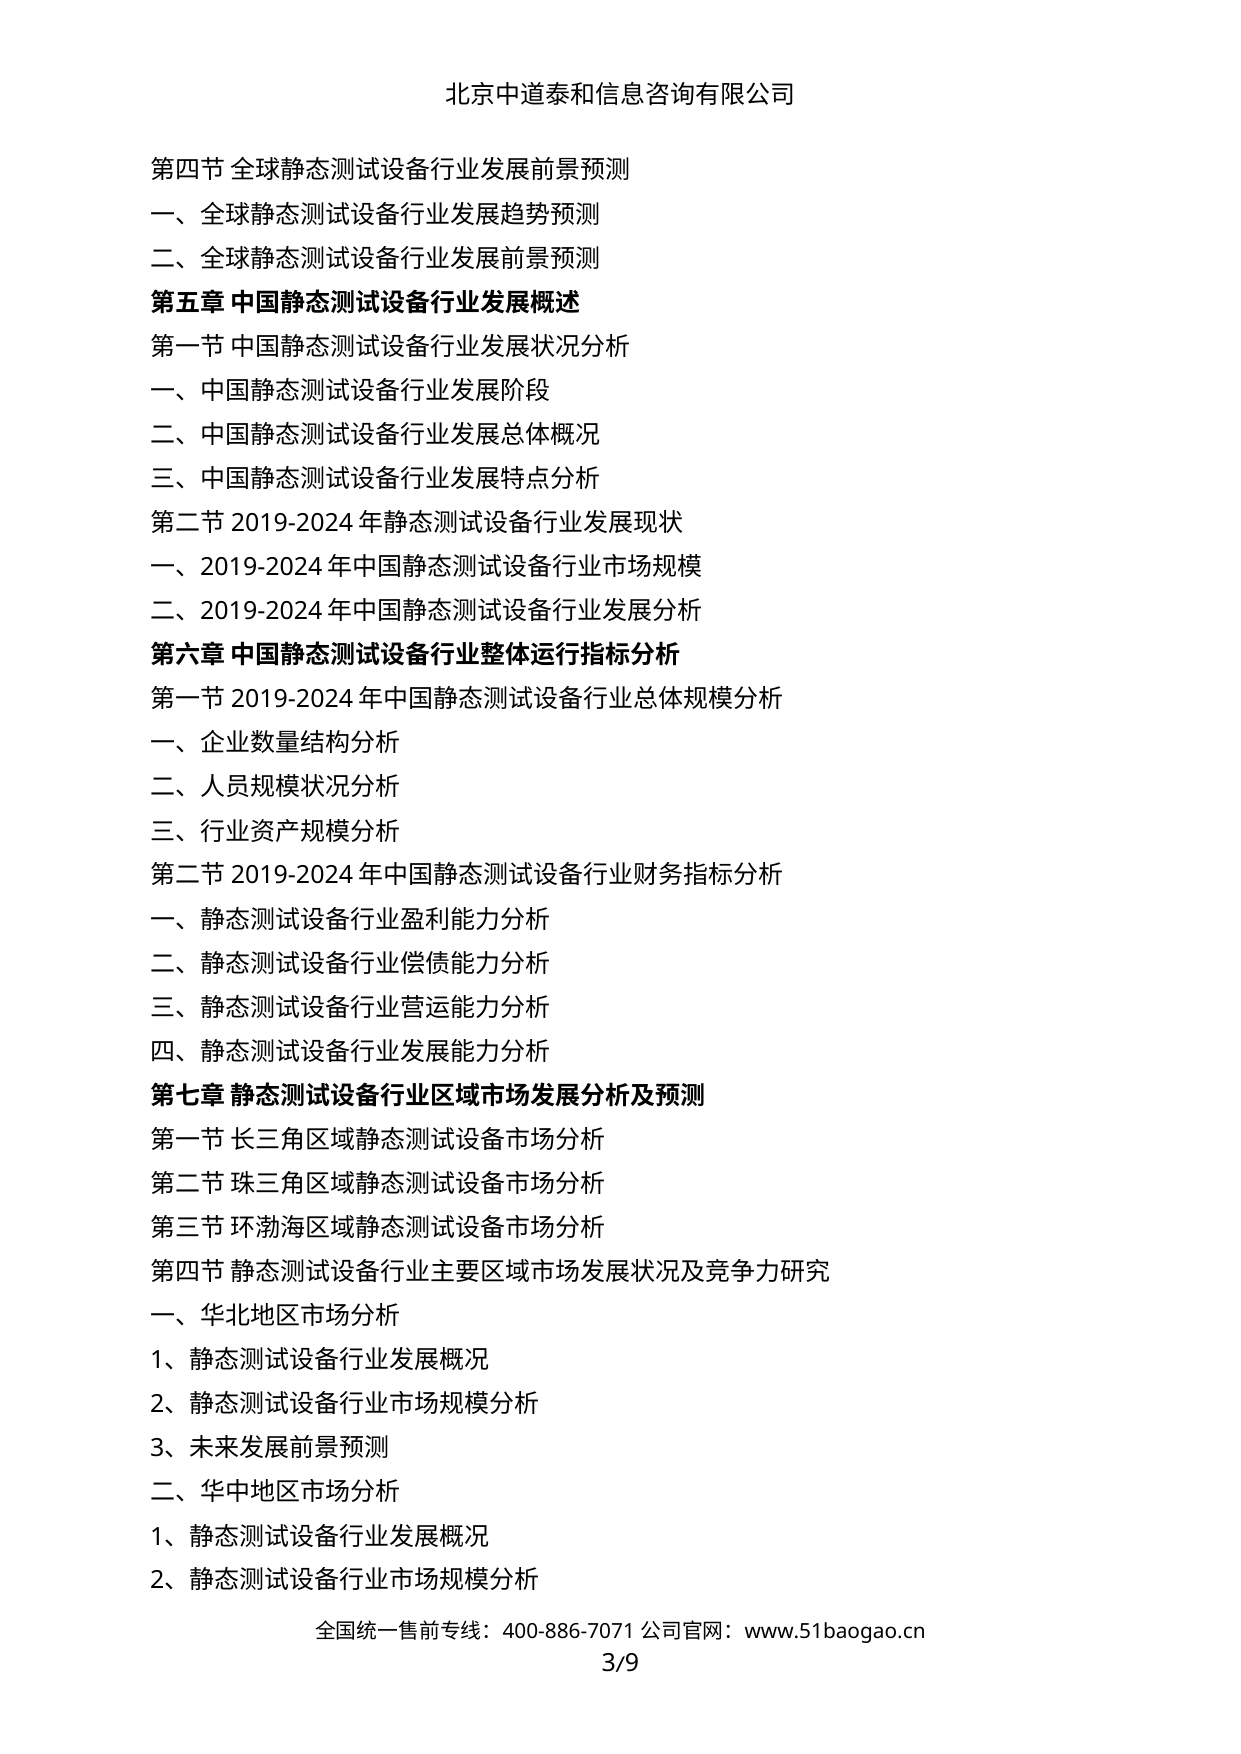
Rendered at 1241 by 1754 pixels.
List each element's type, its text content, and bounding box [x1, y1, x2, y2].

text 三、行业资产规模分析 [150, 811, 1090, 847]
text 二、2019-2024年中国静态测试设备行业发展分析 [150, 591, 1090, 627]
text 第三节 环渤海区域静态测试设备市场分析 [150, 1207, 1090, 1244]
text 2、静态测试设备行业市场规模分析 [150, 1560, 1090, 1596]
text 三、静态测试设备行业营运能力分析 [150, 987, 1090, 1023]
text 二、静态测试设备行业偿债能力分析 [150, 943, 1090, 979]
text 一、全球静态测试设备行业发展趋势预测 [150, 194, 1090, 230]
text 一、华北地区市场分析 [150, 1296, 1090, 1332]
text 第七章 静态测试设备行业区域市场发展分析及预测 [150, 1075, 1090, 1112]
text 1、静态测试设备行业发展概况 [150, 1516, 1090, 1552]
text 第一节 2019-2024年中国静态测试设备行业总体规模分析 [150, 679, 1090, 715]
text 四、静态测试设备行业发展能力分析 [150, 1031, 1090, 1067]
text 第二节 2019-2024年静态测试设备行业发展现状 [150, 502, 1090, 539]
text 第六章 中国静态测试设备行业整体运行指标分析 [150, 635, 1090, 671]
text 第一节 长三角区域静态测试设备市场分析 [150, 1119, 1090, 1156]
text 1、静态测试设备行业发展概况 [150, 1340, 1090, 1376]
text 第四节 全球静态测试设备行业发展前景预测 [150, 150, 1090, 186]
text 2、静态测试设备行业市场规模分析 [150, 1384, 1090, 1420]
text 第四节 静态测试设备行业主要区域市场发展状况及竞争力研究 [150, 1252, 1090, 1288]
text 一、企业数量结构分析 [150, 723, 1090, 759]
text 二、人员规模状况分析 [150, 767, 1090, 803]
text 三、中国静态测试设备行业发展特点分析 [150, 458, 1090, 495]
text 第二节 珠三角区域静态测试设备市场分析 [150, 1163, 1090, 1200]
text 一、2019-2024年中国静态测试设备行业市场规模 [150, 547, 1090, 583]
text 第二节 2019-2024年中国静态测试设备行业财务指标分析 [150, 855, 1090, 891]
text 二、中国静态测试设备行业发展总体概况 [150, 414, 1090, 451]
text 第一节 中国静态测试设备行业发展状况分析 [150, 326, 1090, 362]
text 一、静态测试设备行业盈利能力分析 [150, 899, 1090, 935]
text 一、中国静态测试设备行业发展阶段 [150, 370, 1090, 407]
text 二、全球静态测试设备行业发展前景预测 [150, 238, 1090, 274]
text 二、华中地区市场分析 [150, 1472, 1090, 1508]
text 第五章 中国静态测试设备行业发展概述 [150, 282, 1090, 318]
text 3、未来发展前景预测 [150, 1428, 1090, 1464]
